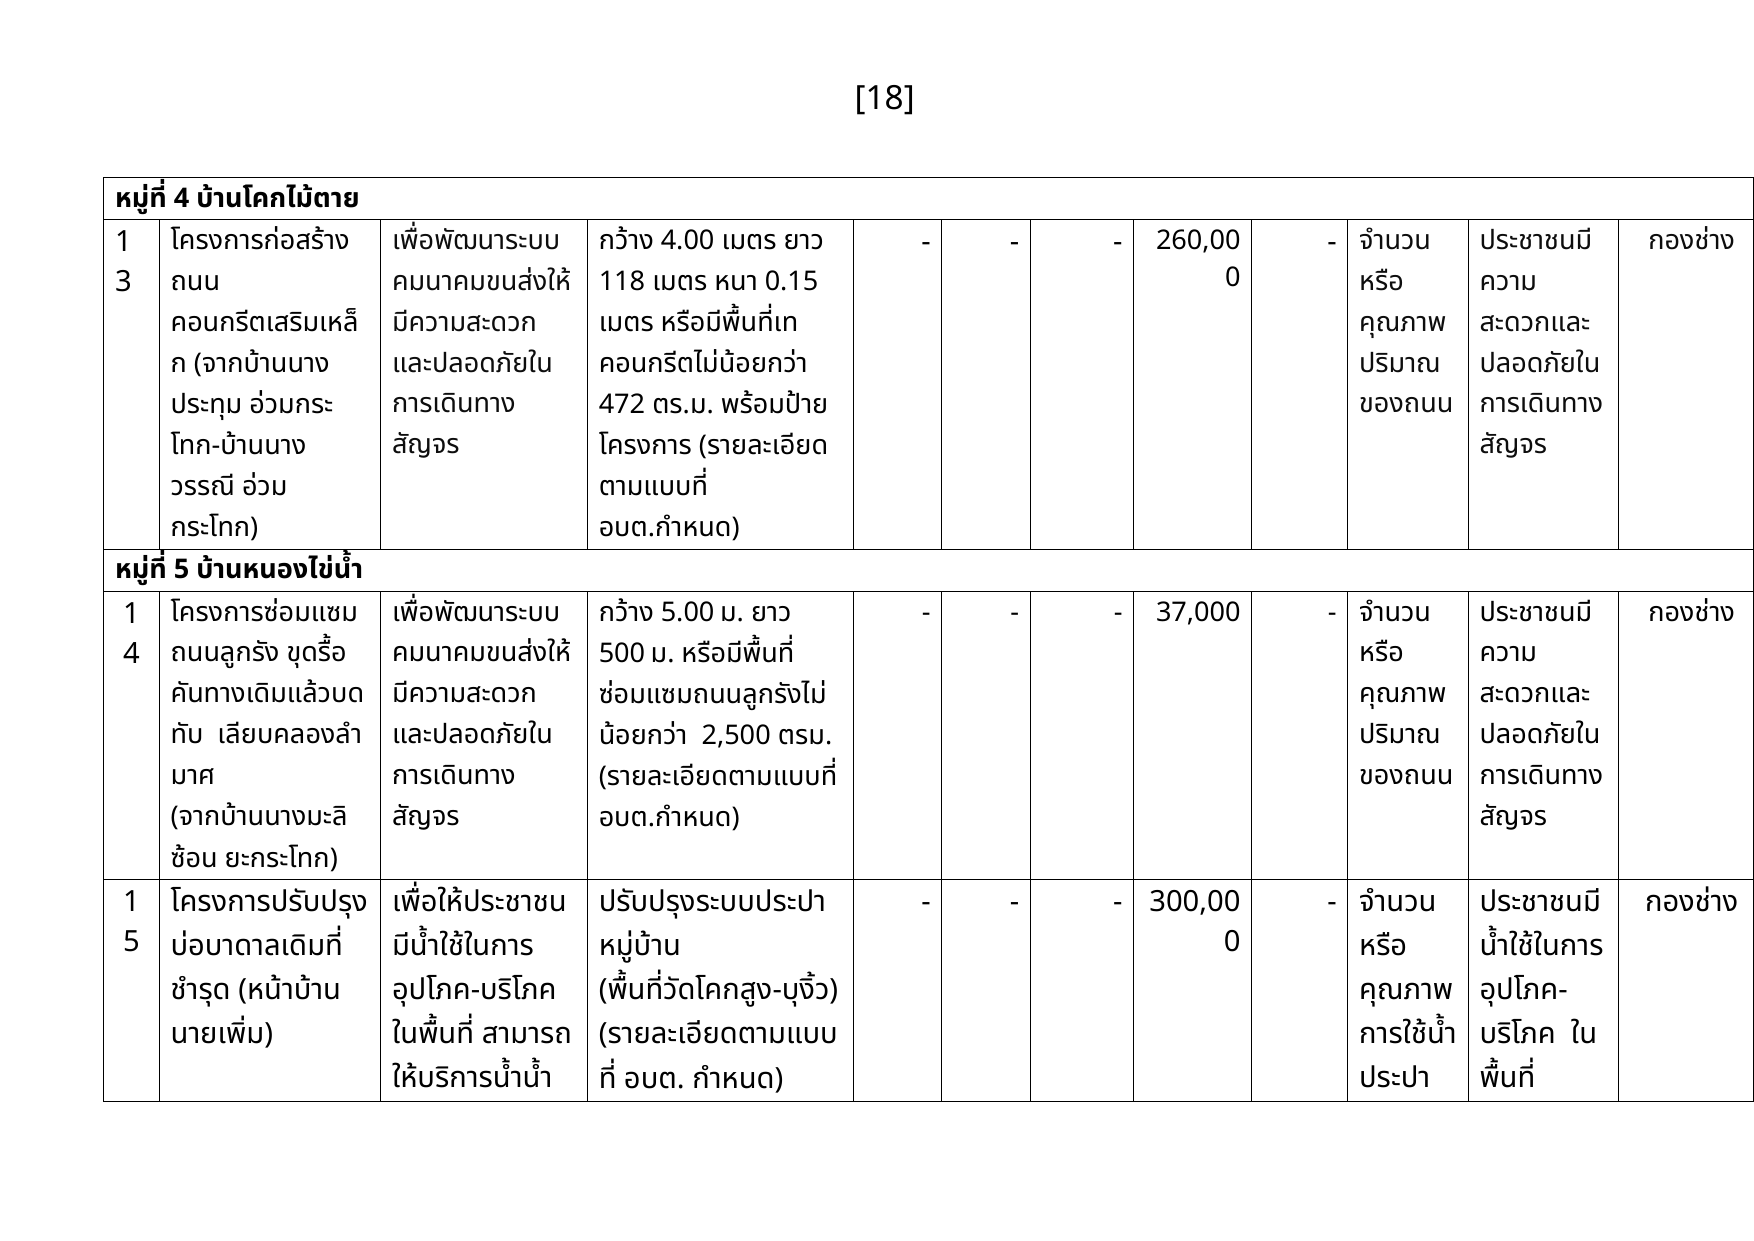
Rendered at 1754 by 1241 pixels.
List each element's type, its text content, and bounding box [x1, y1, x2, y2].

table_cell จำนวนหรือคุณภาพปริมาณของถนน [1348, 592, 1468, 879]
table_cell กว้าง 5.00ม. ยาว 500ม. หรือมีพื้นที่ซ่อมแซมถนนลูกรังไม่น้อยกว่า 2,500 ตรม. (รายละเอียดตามแบบที่ อบต.กำหนด) [588, 592, 853, 879]
table_cell หมู่ที่ 4 บ้านโคกไม้ตาย [104, 178, 1753, 219]
table_cell - [942, 220, 1030, 549]
table_cell โครงการก่อสร้างถนนคอนกรีตเสริมเหล็ก (จากบ้านนางประทุม อ่วมกระโทก-บ้านนางวรรณี อ่วม กระโทก) [160, 220, 380, 549]
table_cell เพื่อพัฒนาระบบคมนาคมขนส่งให้มีความสะดวกและปลอดภัยในการเดินทางสัญจร [381, 592, 587, 879]
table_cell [588, 880, 853, 1101]
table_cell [1348, 880, 1468, 1101]
table_cell กองช่าง [1619, 880, 1753, 1101]
table_cell เพื่อพัฒนาระบบคมนาคมขนส่งให้มีความสะดวกและปลอดภัยในการเดินทางสัญจร [381, 220, 587, 549]
table_cell 14 [104, 592, 159, 879]
table_cell 15 [104, 880, 159, 1101]
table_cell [160, 880, 380, 1101]
table_cell - [1252, 220, 1347, 549]
table_cell - [854, 592, 941, 879]
table_cell 260,000 [1134, 220, 1251, 549]
table_cell 300,000 [1134, 880, 1251, 1101]
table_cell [1469, 880, 1618, 1101]
table_cell กว้าง 4.00 เมตร ยาว 118 เมตร หนา 0.15 เมตร หรือมีพื้นที่เทคอนกรีตไม่น้อยกว่า 472 ตร.ม. พร้อมป้ายโครงการ (รายละเอียดตามแบบที่ อบต.กำหนด) [588, 220, 853, 549]
table_cell กองช่าง [1619, 220, 1753, 549]
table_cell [381, 880, 587, 1101]
table_cell ประชาชนมีความ สะดวกและปลอดภัยในการเดินทางสัญจร [1469, 592, 1618, 879]
table_cell หมู่ที่ 5 บ้านหนองไข่น้ำ [104, 550, 1753, 591]
table_cell กองช่าง [1619, 592, 1753, 879]
table_cell - [854, 220, 941, 549]
table_cell 37,000 [1134, 592, 1251, 879]
table_cell - [1031, 880, 1133, 1101]
table_cell จำนวนหรือคุณภาพปริมาณของถนน [1348, 220, 1468, 549]
table_cell 13 [104, 220, 159, 549]
table_cell ประชาชนมีความ สะดวกและปลอดภัยในการเดินทางสัญจร [1469, 220, 1618, 549]
table_cell - [854, 880, 941, 1101]
table_cell - [1252, 592, 1347, 879]
table_cell โครงการซ่อมแซมถนนลูกรัง ขุดรื้อคันทางเดิมแล้วบดทับ เลียบคลองลำมาศ (จากบ้านนางมะลิซ้อน ยะกระโทก) [160, 592, 380, 879]
table_cell - [1031, 220, 1133, 549]
table_cell - [1252, 880, 1347, 1101]
table_cell - [1031, 592, 1133, 879]
table_cell - [942, 592, 1030, 879]
table_cell - [942, 880, 1030, 1101]
